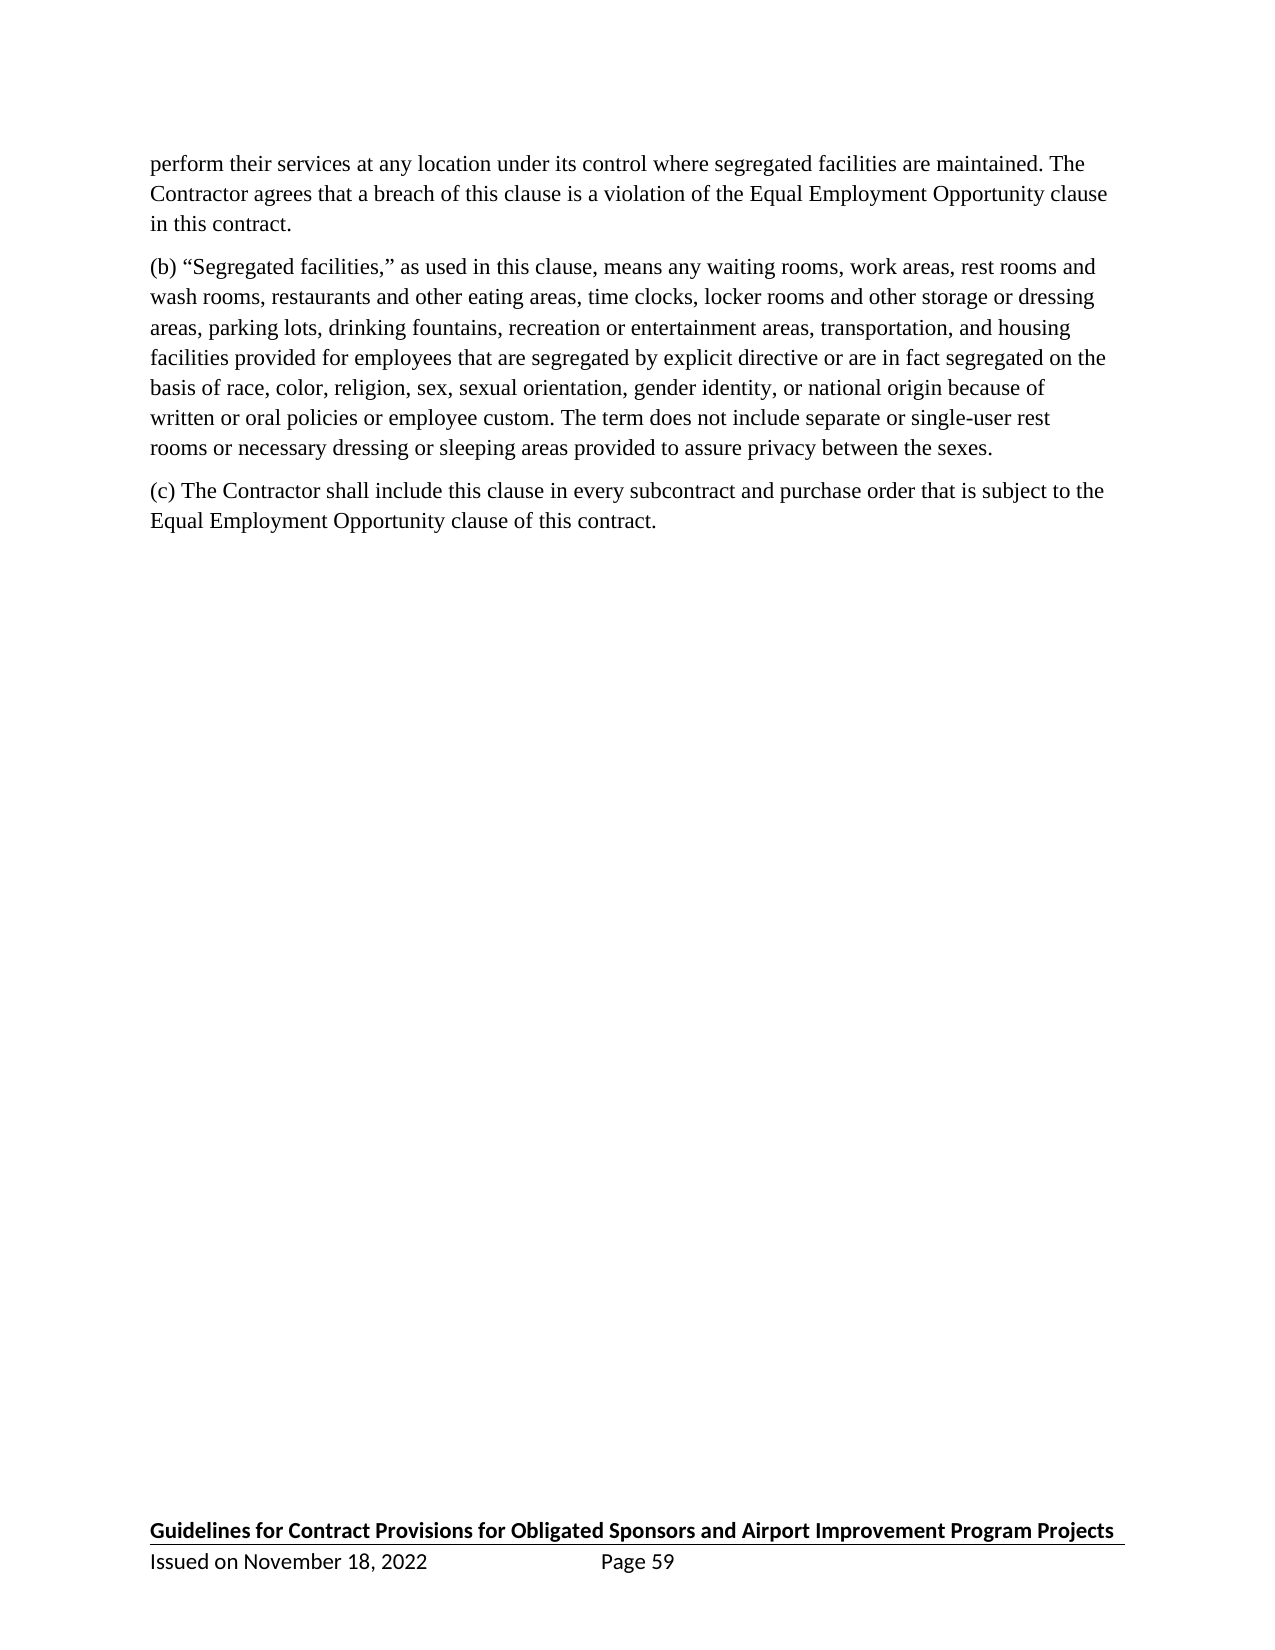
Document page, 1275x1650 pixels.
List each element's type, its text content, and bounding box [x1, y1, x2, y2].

text (c) The Contractor shall include this clause in every subcontract and purchase order that is subject to the Equal Employment Opportunity clause of this contract. [150, 477, 1110, 534]
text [150, 150, 1110, 237]
text (b) “Segregated facilities,” as used in this clause, means any waiting rooms, work areas, rest rooms and wash rooms, restaurants and other eating areas, time clocks, locker rooms and other storage or dressing areas, parking lots, drinking fountains, recreation or entertainment areas, transportation, and housing facilities provided for employees that are segregated by explicit directive or are in fact segregated on the basis of race, color, religion, sex, sexual orientation, gender identity, or national origin because of written or oral policies or employee custom. The term does not include separate or single-user rest rooms or necessary dressing or sleeping areas provided to assure privacy between the sexes. [150, 253, 1110, 461]
